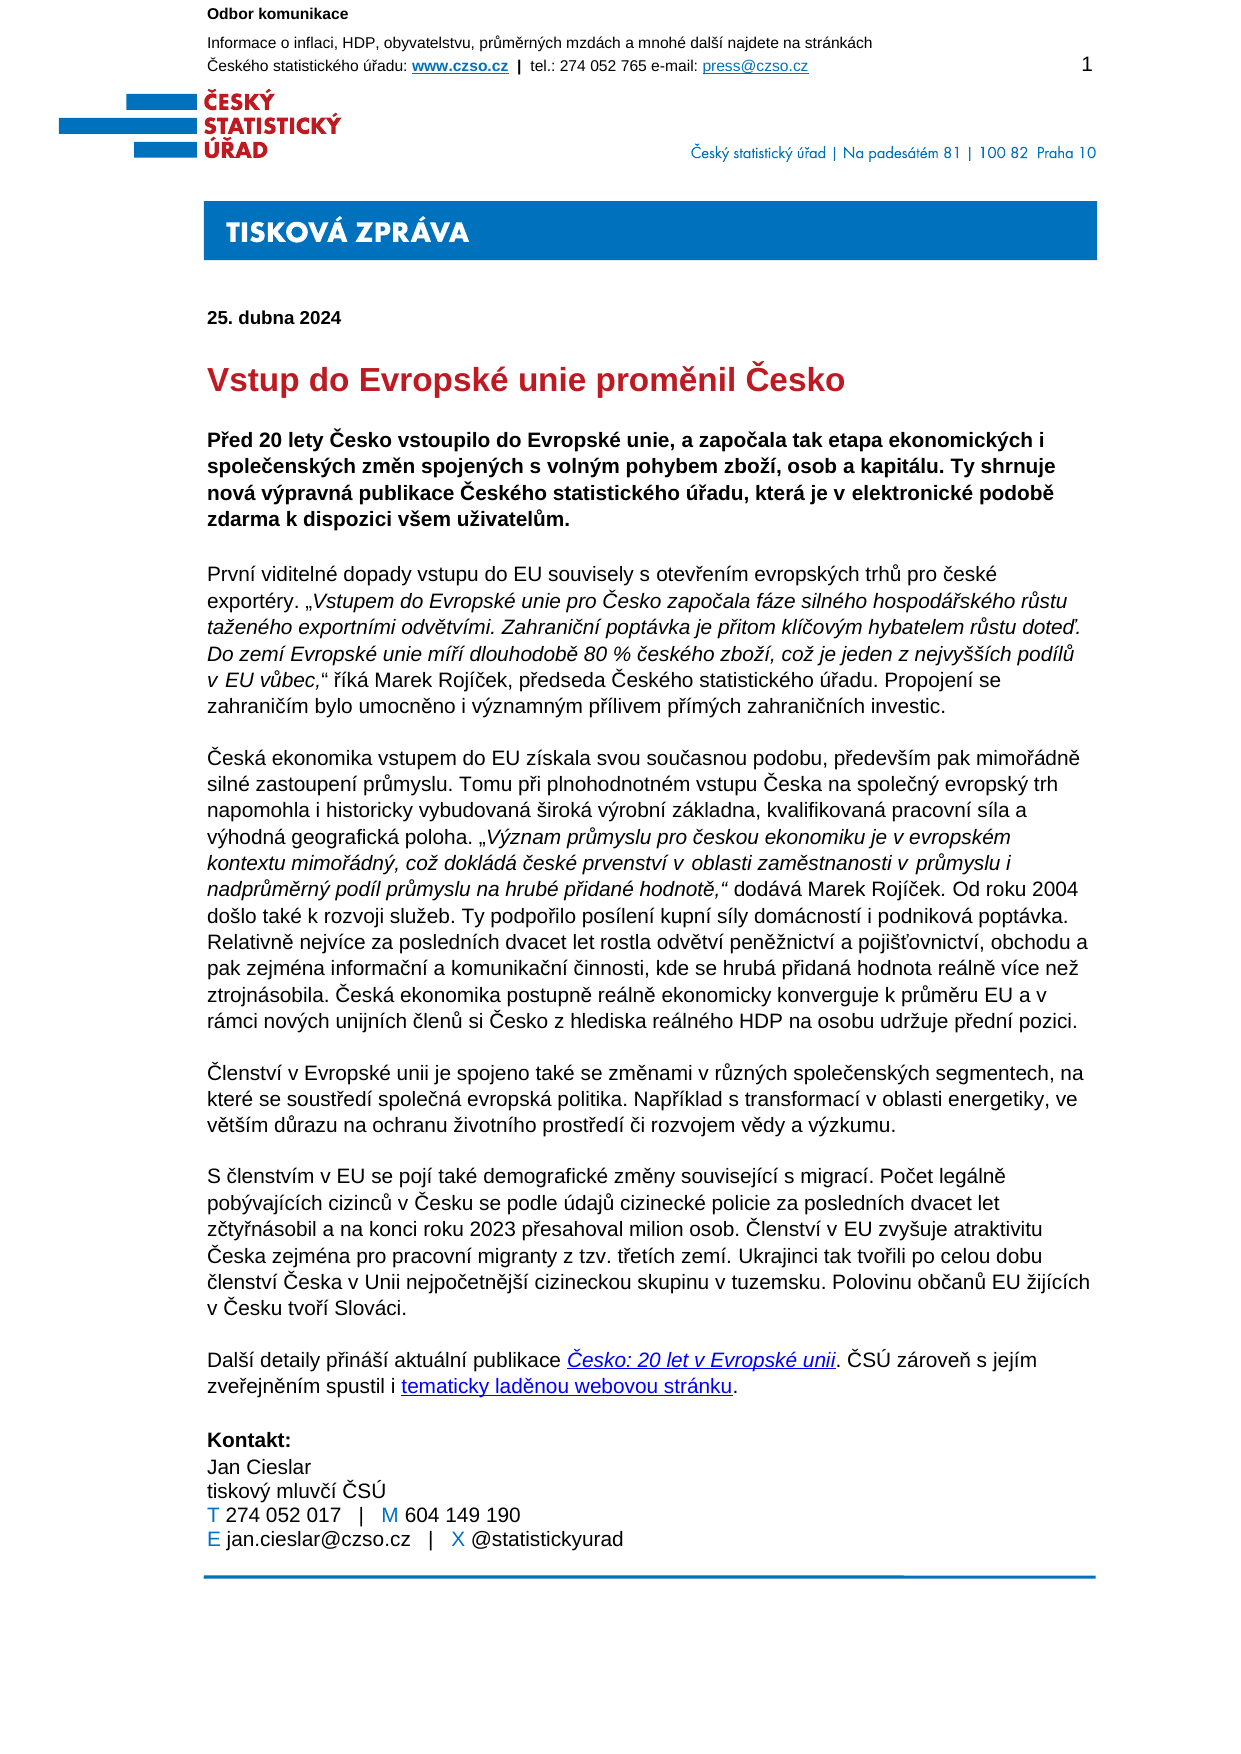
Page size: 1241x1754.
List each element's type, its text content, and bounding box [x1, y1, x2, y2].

text Před 20 lety Česko vstoupilo do Evropské unie, a započala tak etapa ekonomických i společenských změn spojených s volným pohybem zboží, osob a kapitálu. Ty shrnuje nová výpravná publikace Českého statistického úřadu, která je v elektronické podobě zdarma k dispozici všem uživatelům. [207, 428, 1092, 531]
text Další detaily přináší aktuální publikace Česko: 20 let v Evropské unii. ČSÚ zároveň s jejím zveřejněním spustil i tematicky laděnou webovou stránku. [207, 1347, 1092, 1398]
text 25. dubna 2024 [207, 307, 1092, 329]
text T 274 052 017 | M 604 149 190 [207, 1503, 1092, 1527]
text Česká ekonomika vstupem do EU získala svou současnou podobu, především pak mimořádně silné zastoupení průmyslu. Tomu při plnohodnotném vstupu Česka na společný evropský trh napomohla i historicky vybudovaná široká výrobní základna, kvalifikovaná pracovní síla a výhodná geografická poloha. „Význam průmyslu pro českou ekonomiku je v evropském kontextu mimořádný, což dokládá české prvenství v oblasti zaměstnanosti v průmyslu i nadprůměrný podíl průmyslu na hrubé přidané hodnotě,“ dodává Marek Rojíček. Od roku 2004 došlo také k rozvoji služeb. Ty podpořilo posílení kupní síly domácností i podniková poptávka. Relativně nejvíce za posledních dvacet let rostla odvětví peněžnictví a pojišťovnictví, obchodu a pak zejména informační a komunikační činnosti, kde se hrubá přidaná hodnota reálně více než ztrojnásobila. Česká ekonomika postupně reálně ekonomicky konverguje k průměru EU a v rámci nových unijních členů si Česko z hlediska reálného HDP na osobu udržuje přední pozici. [207, 745, 1092, 1033]
text První viditelné dopady vstupu do EU souvisely s otevřením evropských trhů pro české exportéry. „Vstupem do Evropské unie pro Česko započala fáze silného hospodářského růstu taženého exportními odvětvími. Zahraniční poptávka je přitom klíčovým hybatelem růstu doteď. Do zemí Evropské unie míří dlouhodobě 80 % českého zboží, což je jeden z nejvyšších podílů v EU vůbec,“ říká Marek Rojíček, předseda Českého statistického úřadu. Propojení se zahraničím bylo umocněno i významným přílivem přímých zahraničních investic. [207, 562, 1092, 718]
text Kontakt: [207, 1428, 1092, 1452]
text S členstvím v EU se pojí také demografické změny související s migrací. Počet legálně pobývajících cizinců v Česku se podle údajů cizinecké policie za posledních dvacet let zčtyřnásobil a na konci roku 2023 přesahoval milion osob. Členství v EU zvyšuje atraktivitu Česka zejména pro pracovní migranty z tzv. třetích zemí. Ukrajinci tak tvořili po celou dobu členství Česka v Unii nejpočetnější cizineckou skupinu v tuzemsku. Polovinu občanů EU žijících v Česku tvoří Slováci. [207, 1164, 1092, 1320]
title Vstup do Evropské unie proměnil Česko [207, 361, 1092, 398]
text Jan Cieslar [207, 1455, 1092, 1479]
text E jan.cieslar@czso.cz | X @statistickyurad [207, 1527, 1092, 1551]
text tiskový mluvčí ČSÚ [207, 1479, 1092, 1503]
text Členství v Evropské unii je spojeno také se změnami v různých společenských segmentech, na které se soustředí společná evropská politika. Například s transformací v oblasti energetiky, ve větším důrazu na ochranu životního prostředí či rozvojem vědy a výzkumu. [207, 1060, 1092, 1137]
